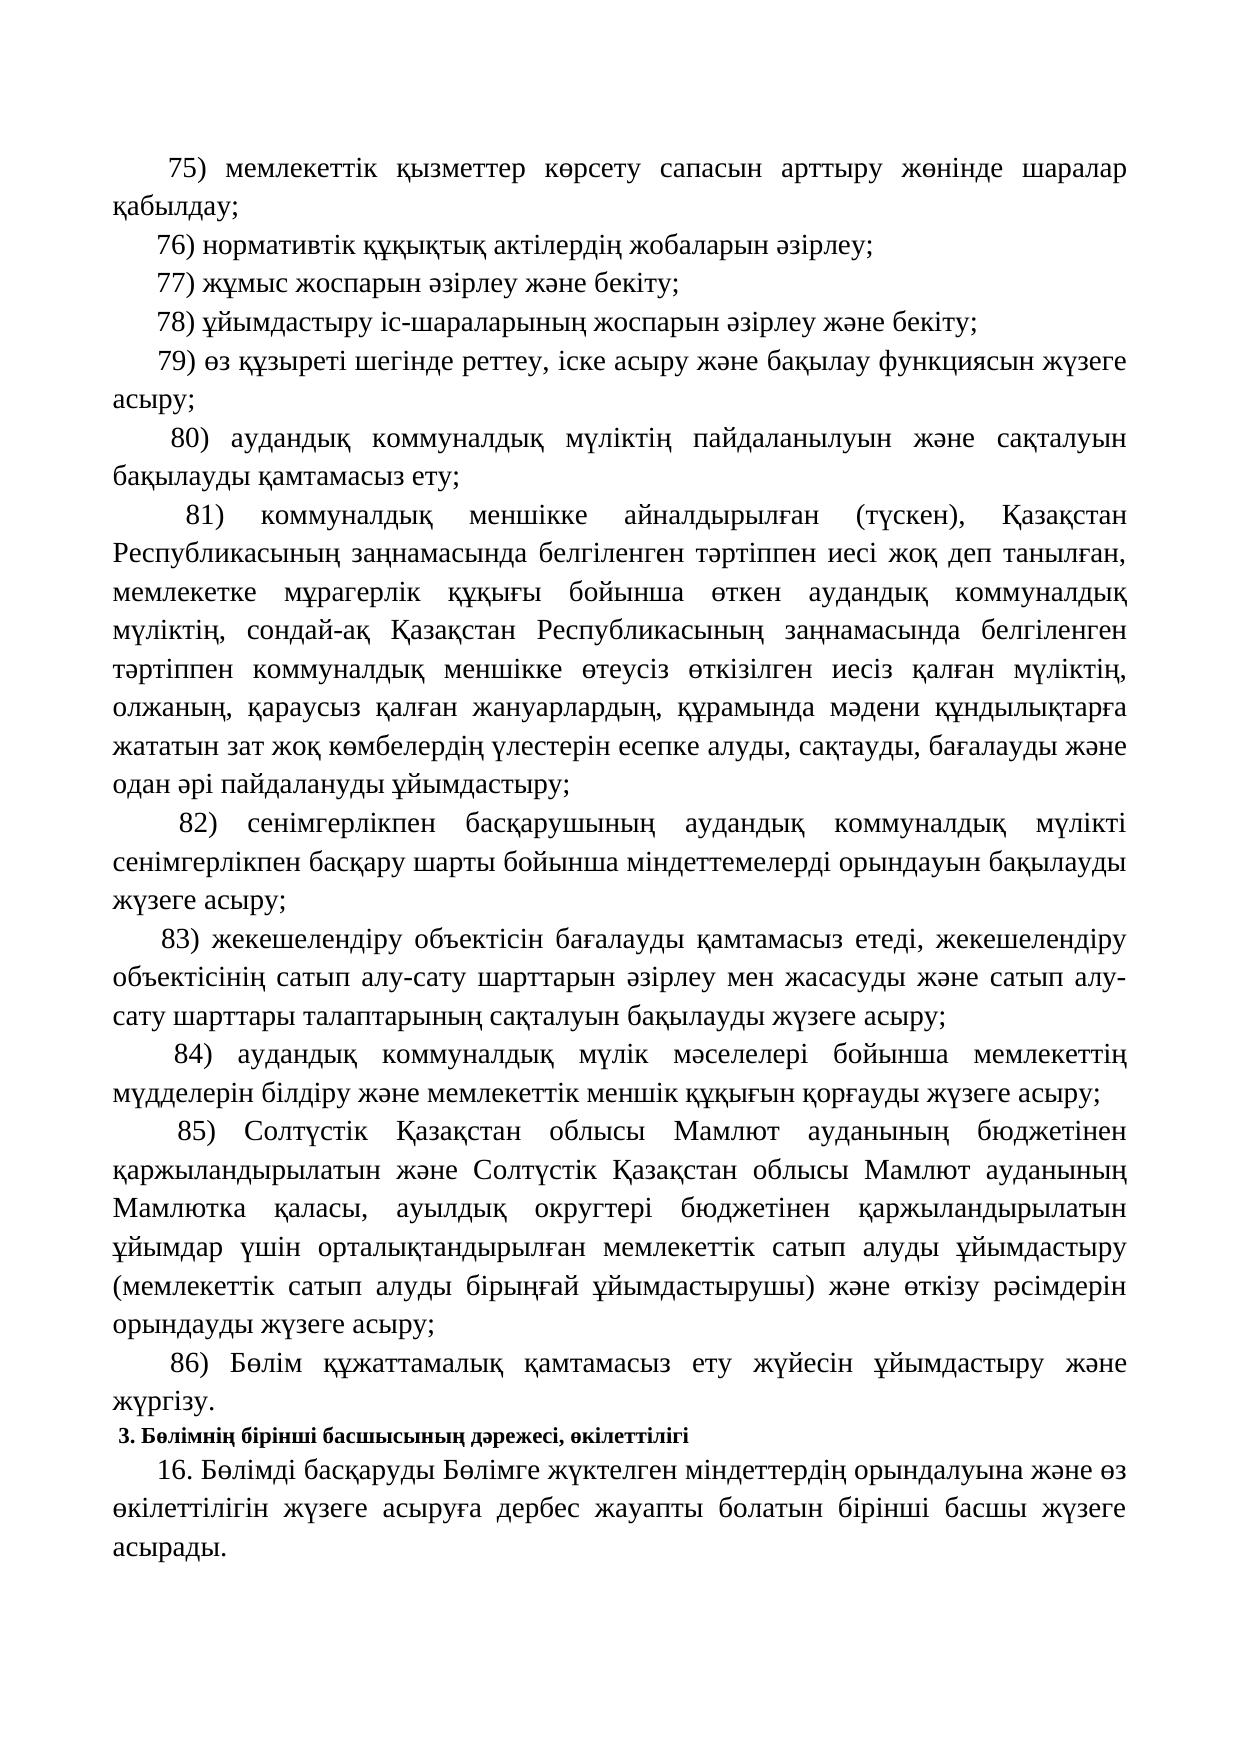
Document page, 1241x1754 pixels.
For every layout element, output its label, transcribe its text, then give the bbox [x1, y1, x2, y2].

text 82) сенімгерлікпен басқарушының аудандық коммуналдық мүлікті сенімгерлікпен басқару шарты бойынша міндеттемелерді орындауын бақылауды жүзеге асыру; [112, 805, 1128, 916]
text 84) аудандық коммуналдық мүлік мәселелері бойынша мемлекеттің мүдделерін білдіру және мемлекеттік меншік құқығын қорғауды жүзеге асыру; [112, 1036, 1128, 1108]
text 79) өз құзыреті шегінде реттеу, іске асыру және бақылау функциясын жүзеге асыру; [112, 343, 1128, 415]
text 78) ұйымдастыру іс-шараларының жоспарын әзiрлеу және бекiту; [112, 304, 1128, 338]
text 85) Солтүстік Қазақстан облысы Мамлют ауданының бюджетінен қаржыландырылатын және Солтүстік Қазақстан облысы Мамлют ауданының Мамлютка қаласы, ауылдық округтері бюджетінен қаржыландырылатын ұйымдар үшін орталықтандырылған мемлекеттік сатып алуды ұйымдастыру (мемлекеттік сатып алуды бірыңғай ұйымдастырушы) және өткізу рәсімдерін орындауды жүзеге асыру; [112, 1113, 1128, 1340]
text 80) аудандық коммуналдық мүліктің пайдаланылуын және сақталуын бақылауды қамтамасыз ету; [112, 420, 1128, 492]
text 16. Бөлімді басқаруды Бөлімге жүктелген міндеттердің орындалуына және өз өкілеттілігін жүзеге асыруға дербес жауапты болатын бірінші басшы жүзеге асырады. [112, 1452, 1128, 1563]
text 3. Бөлімнің бірінші басшысының дәрежесі, өкілеттілігі [112, 1422, 1128, 1448]
text 75) мемлекеттік қызметтер көрсету сапасын арттыру жөнінде шаралар қабылдау; [112, 150, 1128, 222]
text 76) нормативтік құқықтық актілердің жобаларын әзірлеу; [112, 227, 1128, 261]
text 86) Бөлім құжаттамалық қамтамасыз ету жүйесін ұйымдастыру және жүргізу. [112, 1345, 1128, 1417]
text 81) коммуналдық меншікке айналдырылған (түскен), Қазақстан Республикасының заңнамасында белгіленген тәртіппен иесі жоқ деп танылған, мемлекетке мұрагерлік құқығы бойынша өткен аудандық коммуналдық мүліктің, сондай-ақ Қазақстан Республикасының заңнамасында белгіленген тәртіппен коммуналдық меншікке өтеусіз өткізілген иесіз қалған мүліктің, олжаның, қараусыз қалған жануарлардың, құрамында мәдени құндылықтарға жататын зат жоқ көмбелердің үлестерін есепке алуды, сақтауды, бағалауды және одан әрі пайдалануды ұйымдастыру; [112, 497, 1128, 800]
text 83) жекешелендіру объектісін бағалауды қамтамасыз етеді, жекешелендіру объектісінің сатып алу-сату шарттарын әзірлеу мен жасасуды және сатып алу-сату шарттары талаптарының сақталуын бақылауды жүзеге асыру; [112, 921, 1128, 1031]
text 77) жұмыс жоспарын әзiрлеу және бекiту; [112, 266, 1128, 299]
